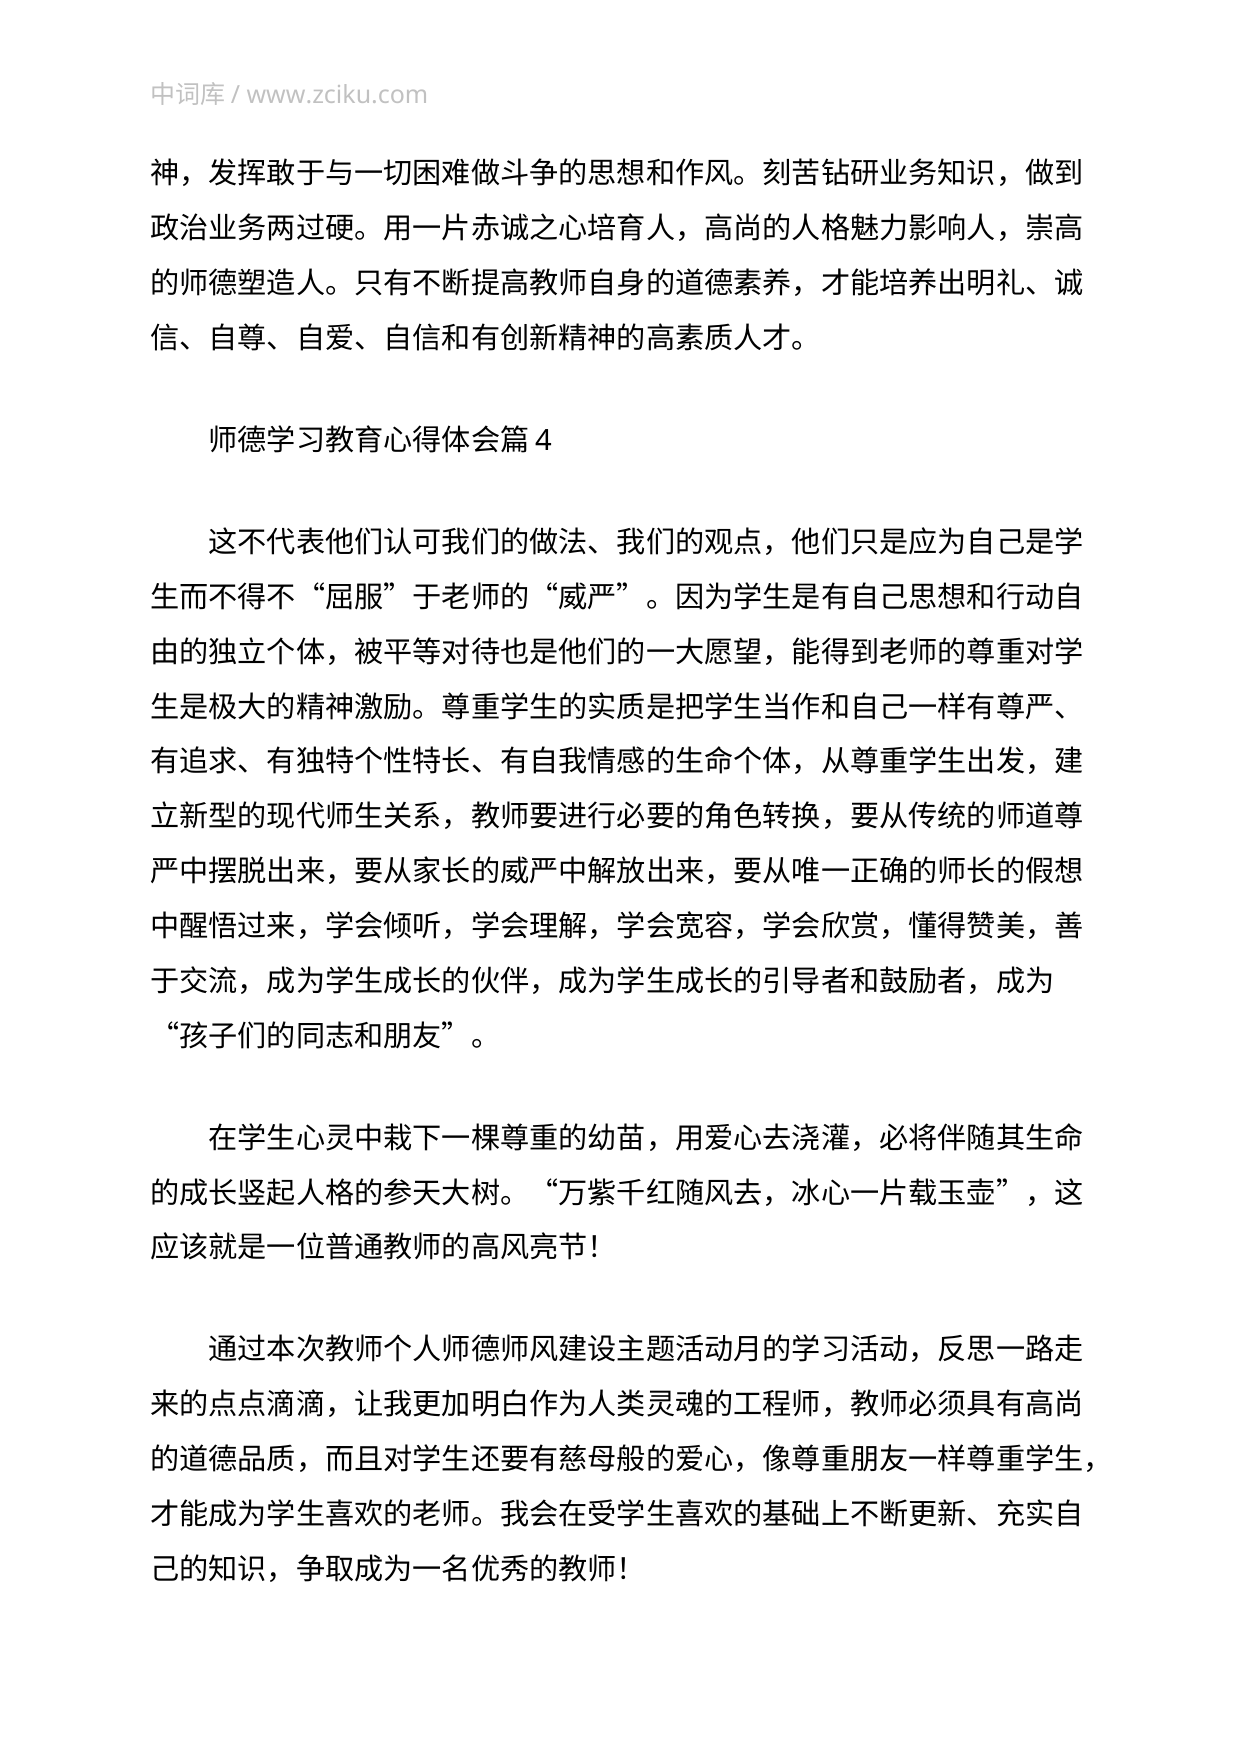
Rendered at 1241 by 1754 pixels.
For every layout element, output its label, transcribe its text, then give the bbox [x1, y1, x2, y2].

text 在学生心灵中栽下一棵尊重的幼苗，用爱心去浇灌，必将伴随其生命的成长竖起人格的参天大树。“万紫千红随风去，冰心一片载玉壶”，这应该就是一位普通教师的高风亮节！ [150, 1114, 1090, 1266]
text 这不代表他们认可我们的做法、我们的观点，他们只是应为自己是学生而不得不“屈服”于老师的“威严”。因为学生是有自己思想和行动自由的独立个体，被平等对待也是他们的一大愿望，能得到老师的尊重对学生是极大的精神激励。尊重学生的实质是把学生当作和自己一样有尊严、有追求、有独特个性特长、有自我情感的生命个体，从尊重学生出发，建立新型的现代师生关系，教师要进行必要的角色转换，要从传统的师道尊严中摆脱出来，要从家长的威严中解放出来，要从唯一正确的师长的假想中醒悟过来，学会倾听，学会理解，学会宽容，学会欣赏，懂得赞美，善于交流，成为学生成长的伙伴，成为学生成长的引导者和鼓励者，成为“孩子们的同志和朋友”。 [150, 518, 1090, 1055]
text 通过本次教师个人师德师风建设主题活动月的学习活动，反思一路走来的点点滴滴，让我更加明白作为人类灵魂的工程师，教师必须具有高尚的道德品质，而且对学生还要有慈母般的爱心，像尊重朋友一样尊重学生，才能成为学生喜欢的老师。我会在受学生喜欢的基础上不断更新、充实自己的知识，争取成为一名优秀的教师！ [150, 1326, 1090, 1588]
text 师德学习教育心得体会篇4 [150, 416, 1090, 459]
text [150, 150, 1090, 357]
